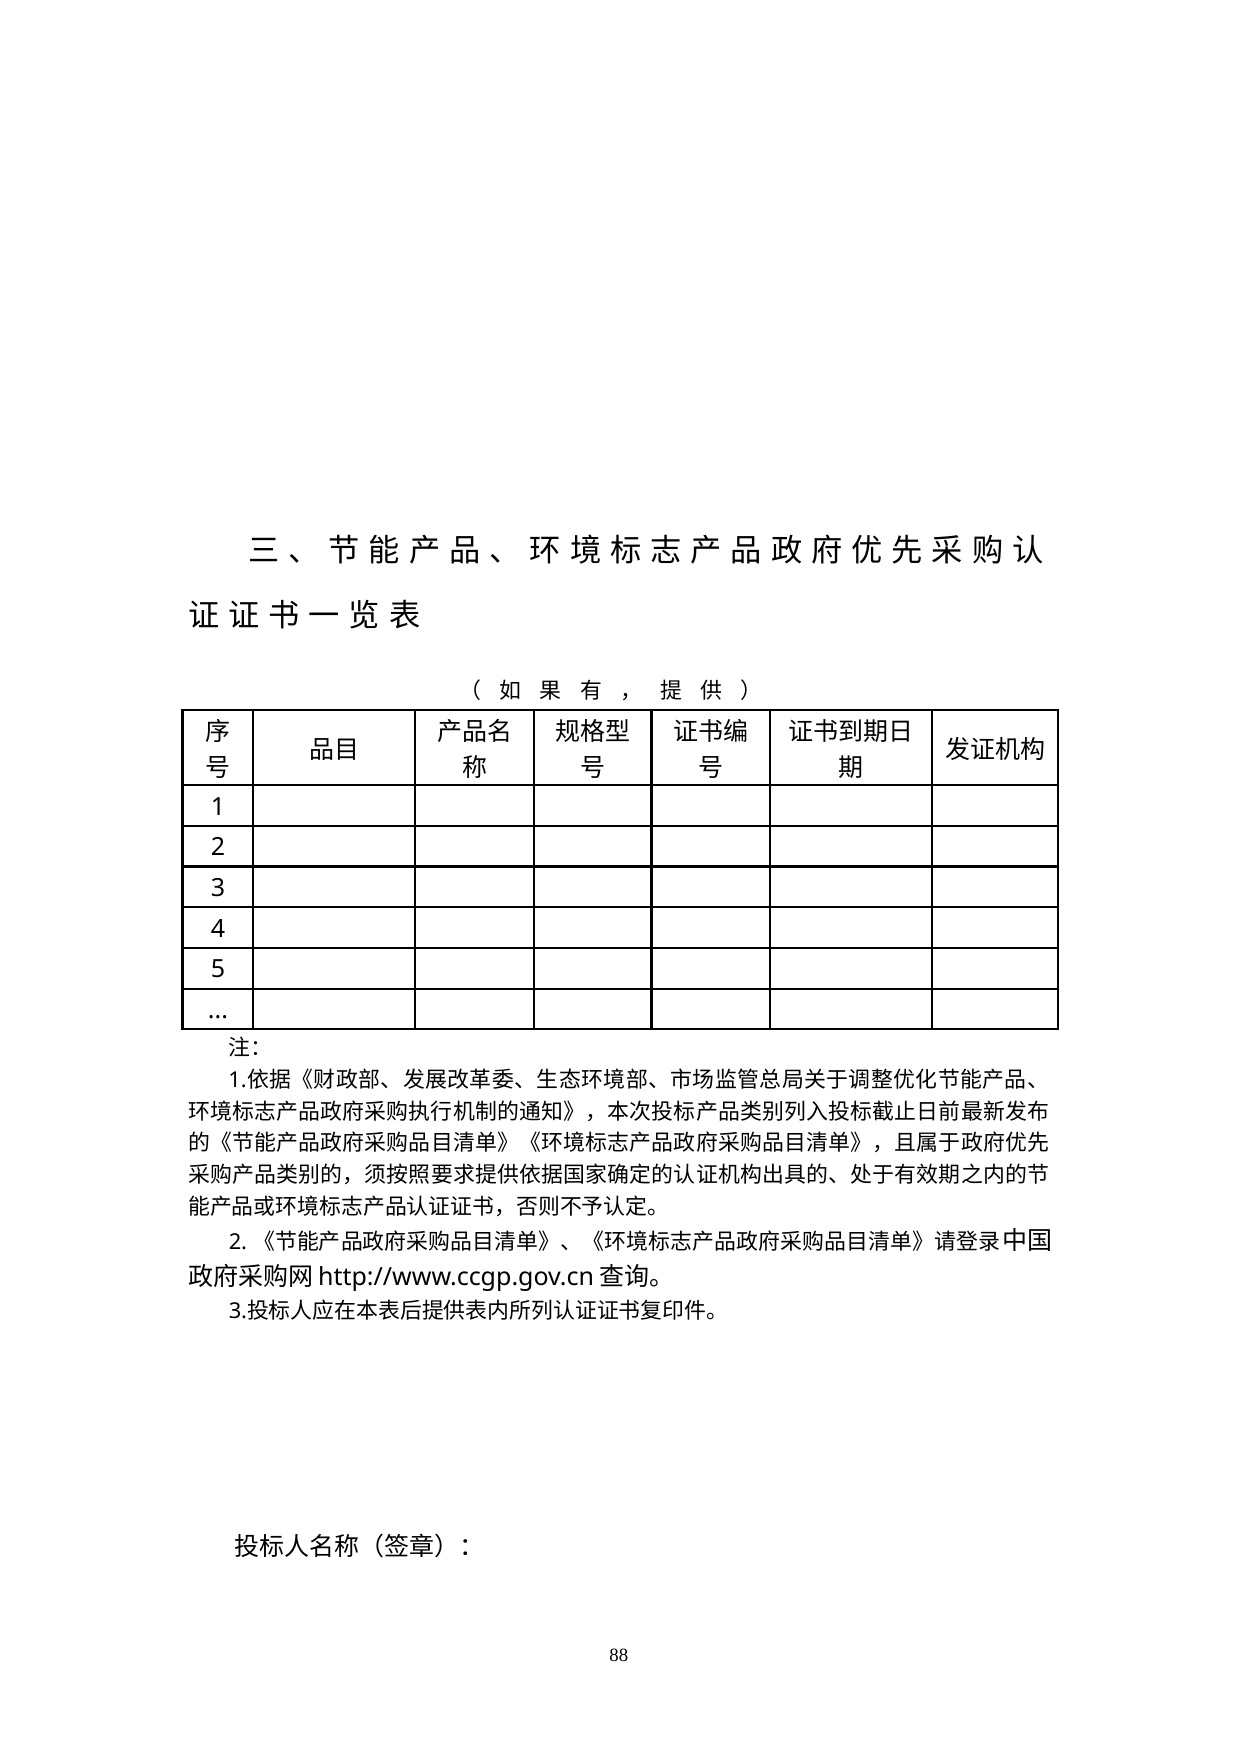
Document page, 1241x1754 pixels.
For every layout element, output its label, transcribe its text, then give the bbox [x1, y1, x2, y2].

table_cell [771, 908, 931, 947]
table_cell [771, 827, 931, 865]
table_header 序号 [184, 711, 252, 784]
table_cell [653, 908, 769, 947]
text （如果有，提供） [188, 673, 1052, 705]
table_cell [254, 827, 414, 865]
table_cell [254, 868, 414, 906]
table_cell 2 [184, 827, 252, 865]
table_cell [254, 990, 414, 1028]
table_cell [771, 868, 931, 906]
table_cell [653, 868, 769, 906]
table_header 产品名称 [416, 711, 533, 784]
table_cell [416, 786, 533, 824]
table_cell [416, 868, 533, 906]
table_cell [771, 786, 931, 824]
text 1.依据《财政部、发展改革委、生态环境部、市场监管总局关于调整优化节能产品、环境标志产品政府采购执行机制的通知》，本次投标产品类别列入投标截止日前最新发布的《节能产品政府采购品目清单》《环境标志产品政府采购品目清单》，且属于政府优先采购产品类别的，须按照要求提供依据国家确定的认证机构出具的、处于有效期之内的节能产品或环境标志产品认证证书，否则不予认定。 [188, 1062, 1052, 1220]
table_cell [254, 908, 414, 947]
table_cell [535, 868, 650, 906]
table_cell [535, 990, 650, 1028]
table_cell [933, 908, 1057, 947]
table_cell [416, 990, 533, 1028]
table_cell [653, 990, 769, 1028]
table_cell [933, 949, 1057, 987]
table_cell [653, 949, 769, 987]
table_cell 4 [184, 908, 252, 947]
table_cell [535, 949, 650, 987]
text 2. 《节能产品政府采购品目清单》、《环境标志产品政府采购品目清单》请登录中国政府采购网http://www.ccgp.gov.cn查询。 [188, 1220, 1052, 1293]
table_cell [933, 786, 1057, 824]
table_cell 1 [184, 786, 252, 824]
table_cell [933, 868, 1057, 906]
table_header 品目 [254, 711, 414, 784]
table_cell [653, 786, 769, 824]
table_cell [771, 990, 931, 1028]
table_cell 3 [184, 868, 252, 906]
table_cell [933, 990, 1057, 1028]
table_header 证书到期日期 [771, 711, 931, 784]
table_cell [933, 827, 1057, 865]
table_cell 5 [184, 949, 252, 987]
text 投标人名称（签章）： [188, 1526, 1052, 1562]
table_cell [535, 908, 650, 947]
table_cell [416, 949, 533, 987]
table_cell [535, 827, 650, 865]
table_header 规格型号 [535, 711, 650, 784]
table_header 证书编号 [653, 711, 769, 784]
table_cell [653, 827, 769, 865]
table_cell [771, 949, 931, 987]
text 注： [188, 1030, 1052, 1062]
text 3.投标人应在本表后提供表内所列认证证书复印件。 [188, 1293, 1052, 1325]
table_cell [254, 786, 414, 824]
table_cell [416, 908, 533, 947]
subtitle 节能产品、环境标志产品政府优先采购认证证书一览表 [188, 516, 1052, 646]
table_cell [416, 827, 533, 865]
table_header 发证机构 [933, 711, 1057, 784]
table_cell [535, 786, 650, 824]
table_cell [254, 949, 414, 987]
table_cell ... [184, 990, 252, 1028]
